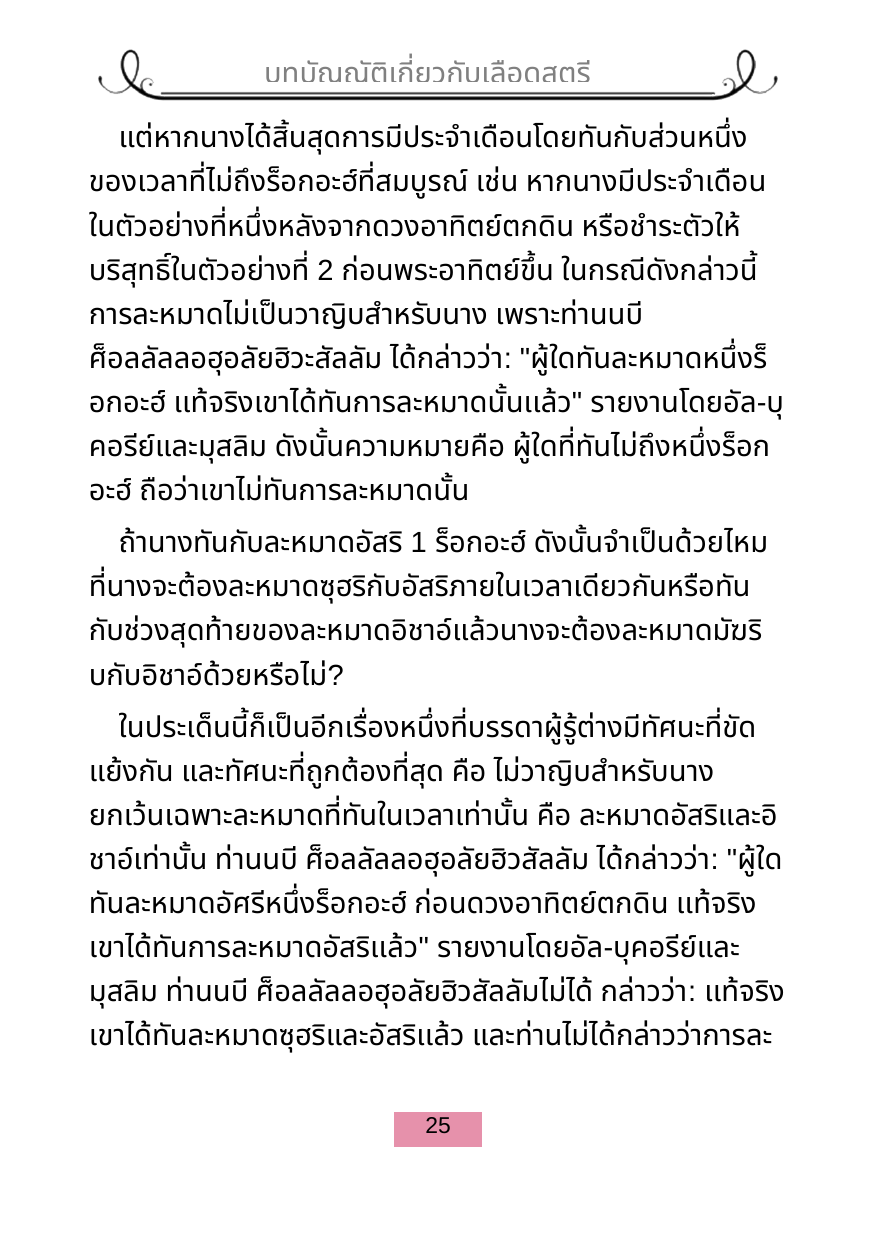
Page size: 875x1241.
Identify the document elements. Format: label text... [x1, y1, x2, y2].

picture [88, 46, 786, 106]
text ถ้านางทันกับละหมาดอัสริ 1 ร็อกอะฮ์ ดังนั้นจำเป็นด้วยไหมที่นางจะต้องละหมาดซุฮริกับอัสริภายในเวลาเดียวกันหรือทันกับช่วงสุดท้ายของละหมาดอิชาอ์แล้วนางจะต้องละหมาดมัฆริบกับอิชาอ์ด้วยหรือไม่? [89, 522, 785, 698]
text แต่หากนางได้สิ้นสุดการมีประจำเดือนโดยทันกับส่วนหนึ่งของเวลาที่ไม่ถึงร็อกอะฮ์ที่สมบูรณ์ เช่น หากนางมีประจำเดือนในตัวอย่างที่หนึ่งหลังจากดวงอาทิตย์ตกดิน หรือชำระตัวให้บริสุทธิ์ในตัวอย่างที่ 2 ก่อนพระอาทิตย์ขึ้น ในกรณีดังกล่าวนี้ การละหมาดไม่เป็นวาญิบสำหรับนาง เพราะท่านนบี ศ็อลลัลลอฮุอลัยฮิวะสัลลัม ได้กล่าวว่า: "ผู้ใดทันละหมาดหนึ่งร็อกอะฮ์ เเท้จริงเขาได้ทันการละหมาดนั้นเเล้ว" รายงานโดยอัล-บุคอรีย์และมุสลิม ดังนั้นความหมายคือ ผู้ใดที่ทันไม่ถึงหนึ่งร็อกอะฮ์ ถือว่าเขาไม่ทันการละหมาดนั้น [89, 117, 785, 513]
